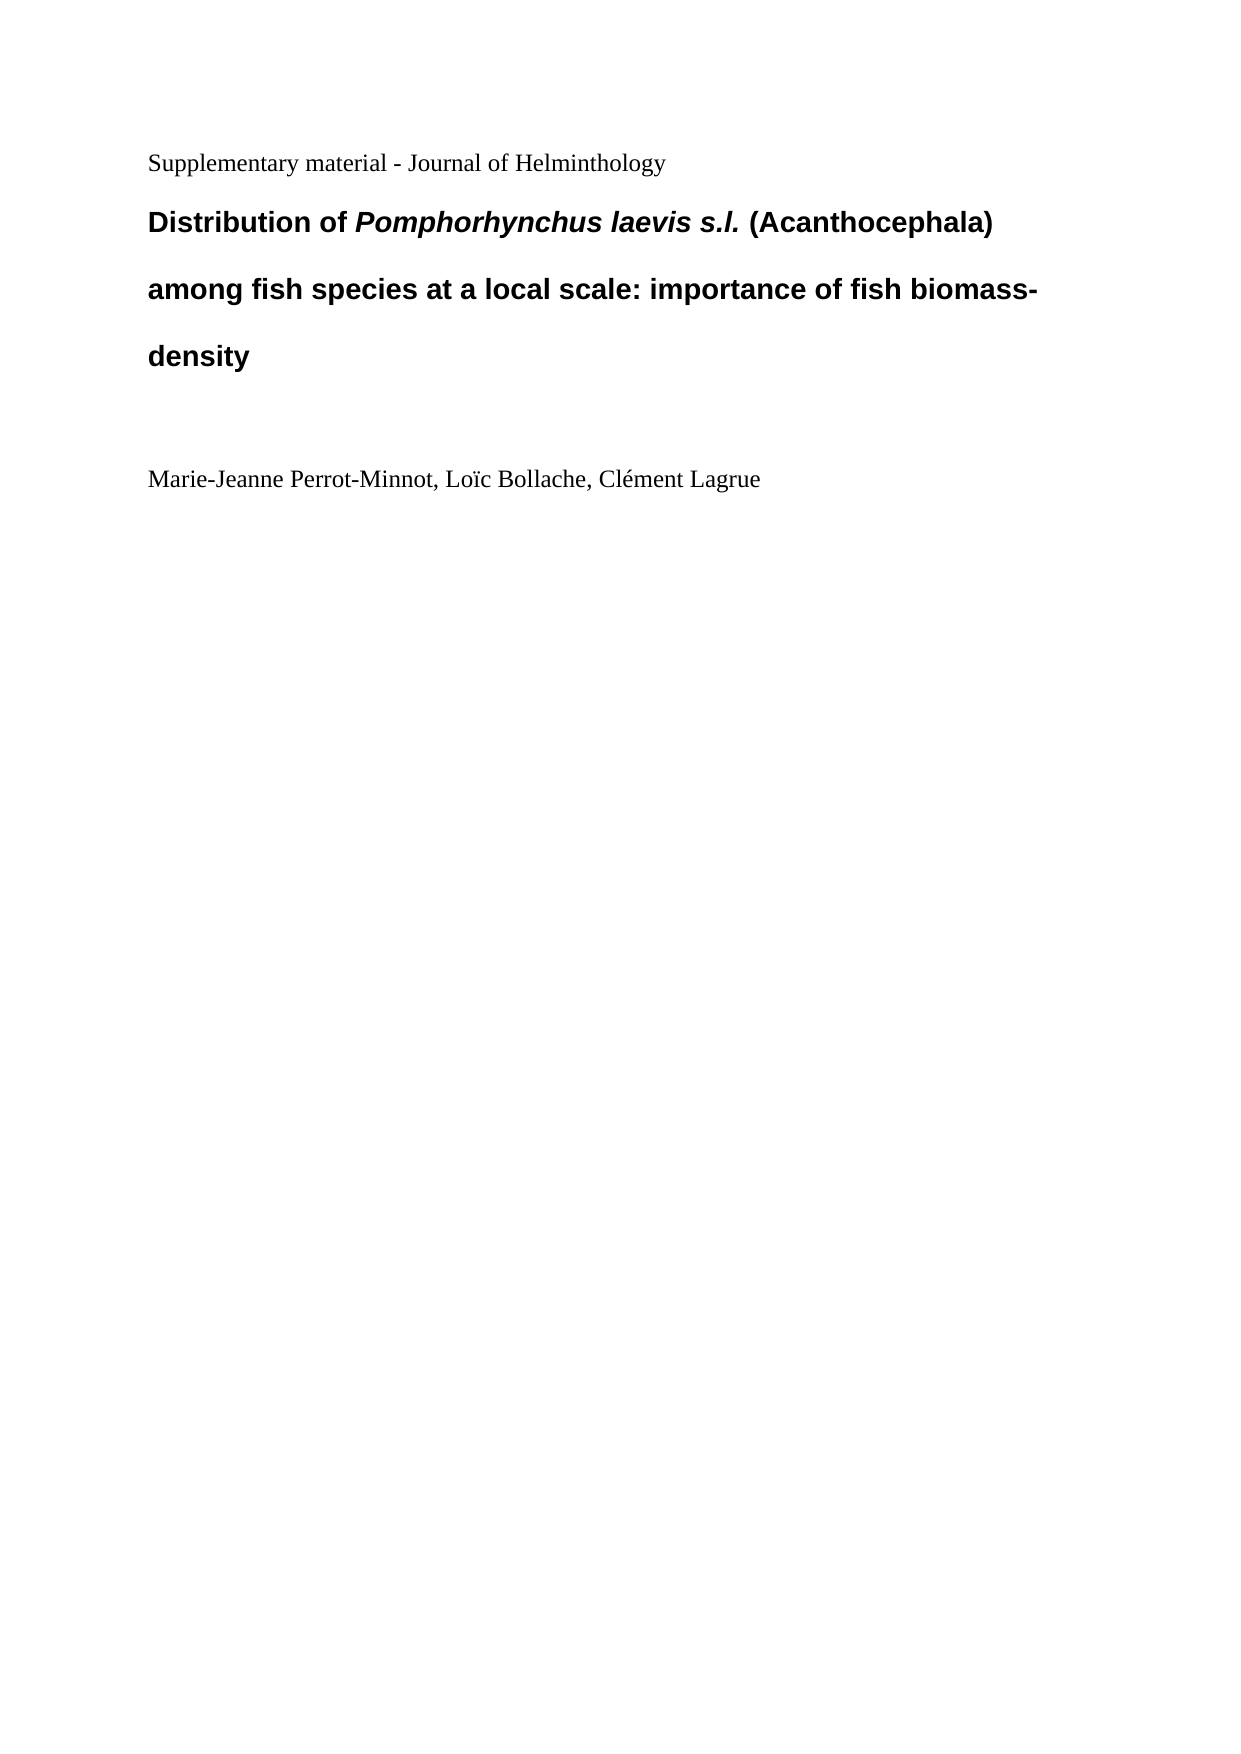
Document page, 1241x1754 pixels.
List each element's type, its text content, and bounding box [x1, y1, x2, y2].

text Supplementary material - Journal of Helminthology [148, 148, 1093, 176]
text Marie-Jeanne Perrot-Minnot, Loïc Bollache, Clément Lagrue [148, 464, 1093, 493]
text Distribution of Pomphorhynchus laevis s.l. (Acanthocephala) among fish species at a local scale: importance of fish biomass-density [148, 205, 1093, 373]
